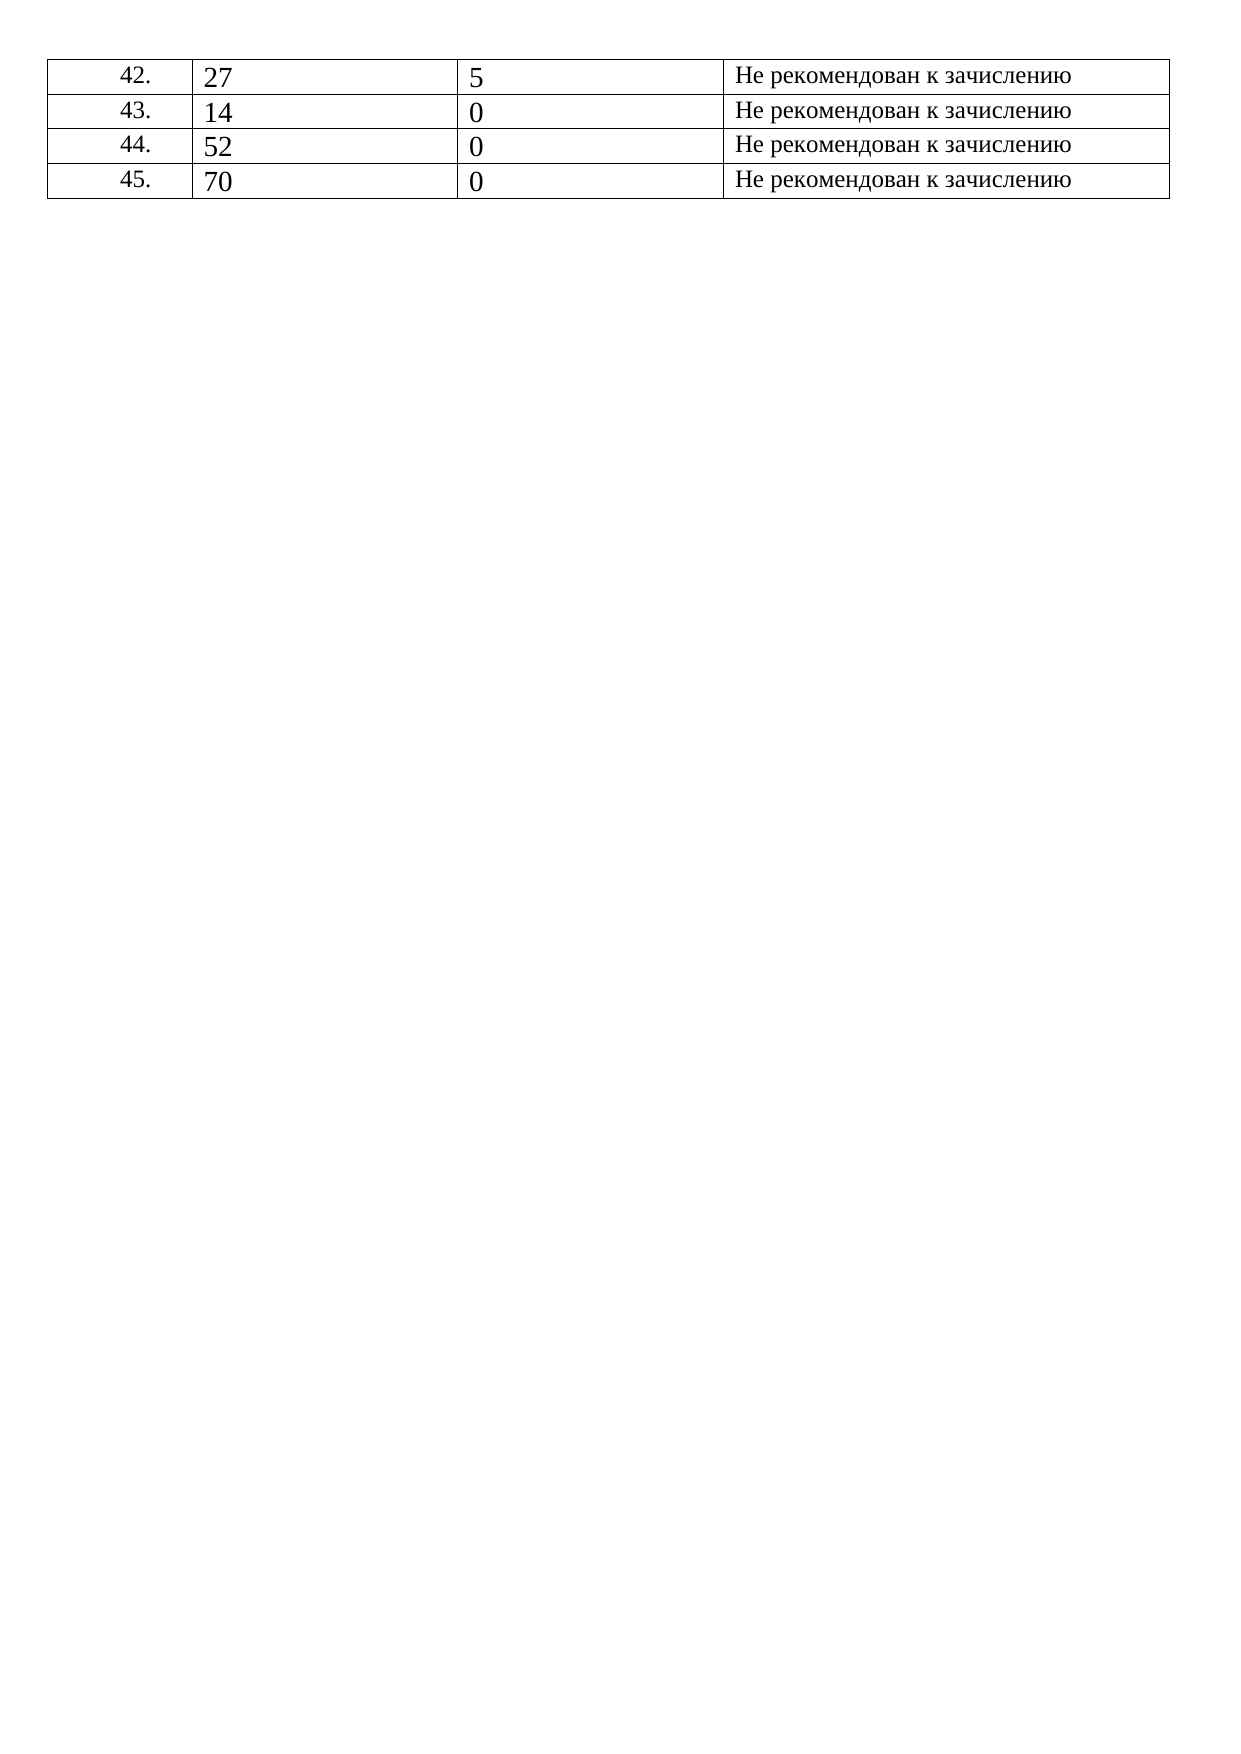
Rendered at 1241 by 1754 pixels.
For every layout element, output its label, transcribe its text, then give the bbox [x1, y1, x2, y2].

table_cell 70 [193, 164, 457, 197]
table_cell 0 [458, 129, 723, 163]
table_cell 0 [458, 164, 723, 197]
table_cell [48, 129, 192, 163]
table_cell [48, 60, 192, 94]
table_cell 52 [193, 129, 457, 163]
table_cell 0 [458, 95, 723, 128]
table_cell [724, 60, 1169, 94]
table_cell 27 [193, 60, 457, 94]
table_cell 5 [458, 60, 723, 94]
table_cell Не рекомендован к зачислению [724, 164, 1169, 197]
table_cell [724, 129, 1169, 163]
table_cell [724, 95, 1169, 128]
table_cell [48, 164, 192, 197]
table_cell 14 [193, 95, 457, 128]
table_cell [48, 95, 192, 128]
